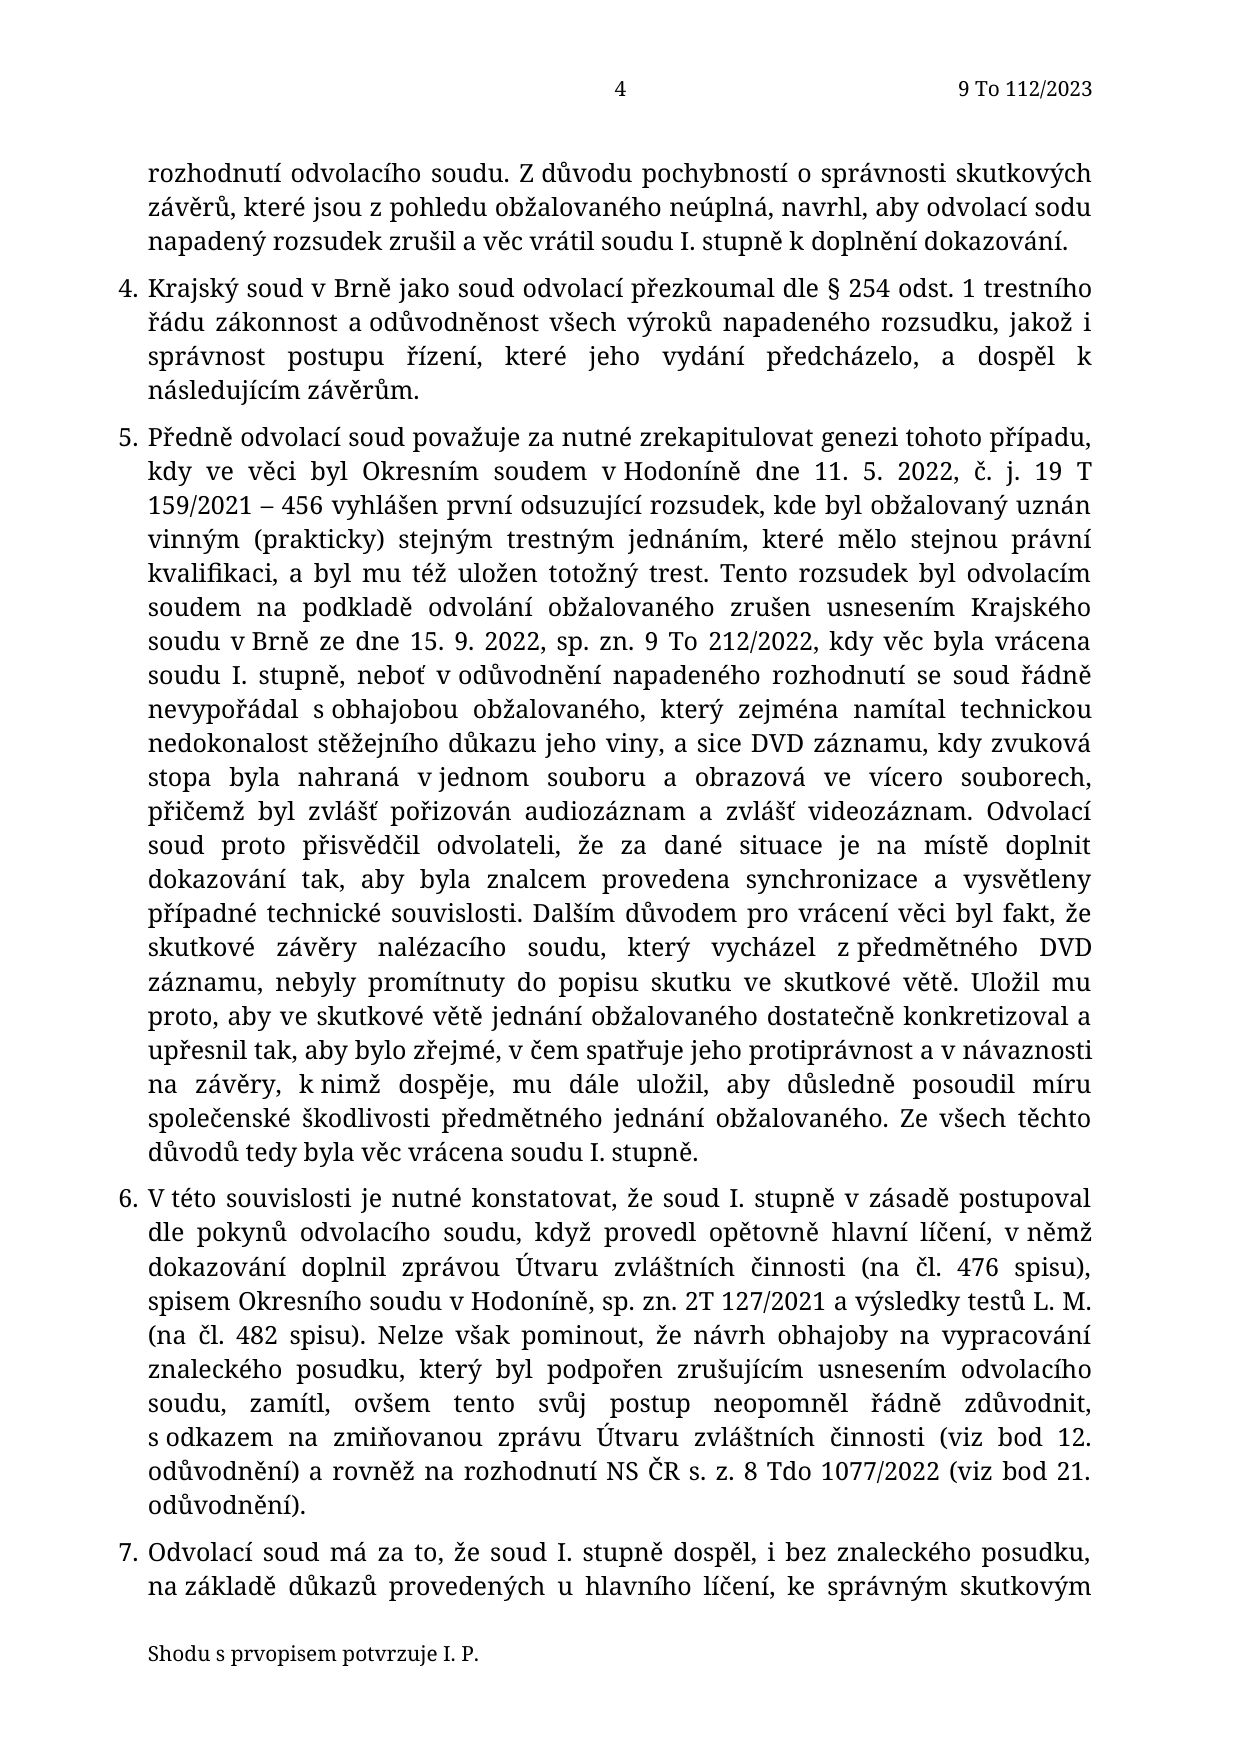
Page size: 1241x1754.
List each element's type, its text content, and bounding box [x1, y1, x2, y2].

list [118, 1534, 1092, 1602]
list Krajský soud v Brně jako soud odvolací přezkoumal dle § 254 odst. 1 trestního řádu zákonnost a odůvodněnost všech výroků napadeného rozsudku, jakož i správnost postupu řízení, které jeho vydání předcházelo, a dospěl k následujícím závěrům. [118, 270, 1092, 407]
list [118, 156, 1092, 258]
list Předně odvolací soud považuje za nutné zrekapitulovat genezi tohoto případu, kdy ve věci byl Okresním soudem v Hodoníně dne 11. 5. 2022, č. j. 19 T 159/2021 – 456 vyhlášen první odsuzující rozsudek, kde byl obžalovaný uznán vinným (prakticky) stejným trestným jednáním, které mělo stejnou právní kvalifikaci, a byl mu též uložen totožný trest. Tento rozsudek byl odvolacím soudem na podkladě odvolání obžalovaného zrušen usnesením Krajského soudu v Brně ze dne 15. 9. 2022, sp. zn. 9 To 212/2022, kdy věc byla vrácena soudu I. stupně, neboť v odůvodnění napadeného rozhodnutí se soud řádně nevypořádal s obhajobou obžalovaného, který zejména namítal technickou nedokonalost stěžejního důkazu jeho viny, a sice DVD záznamu, kdy zvuková stopa byla nahraná v jednom souboru a obrazová ve vícero souborech, přičemž byl zvlášť pořizován audiozáznam a zvlášť videozáznam. Odvolací soud proto přisvědčil odvolateli, že za dané situace je na místě doplnit dokazování tak, aby byla znalcem provedena synchronizace a vysvětleny případné technické souvislosti. Dalším důvodem pro vrácení věci byl fakt, že skutkové závěry nalézacího soudu, který vycházel z předmětného DVD záznamu, nebyly promítnuty do popisu skutku ve skutkové větě. Uložil mu proto, aby ve skutkové větě jednání obžalovaného dostatečně konkretizoval a upřesnil tak, aby bylo zřejmé, v čem spatřuje jeho protiprávnost a v návaznosti na závěry, k nimž dospěje, mu dále uložil, aby důsledně posoudil míru společenské škodlivosti předmětného jednání obžalovaného. Ze všech těchto důvodů tedy byla věc vrácena soudu I. stupně. [118, 419, 1092, 1168]
list V této souvislosti je nutné konstatovat, že soud I. stupně v zásadě postupoval dle pokynů odvolacího soudu, když provedl opětovně hlavní líčení, v němž dokazování doplnil zprávou Útvaru zvláštních činnosti (na čl. 476 spisu), spisem Okresního soudu v Hodoníně, sp. zn. 2T 127/2021 a výsledky testů L. M. (na čl. 482 spisu). Nelze však pominout, že návrh obhajoby na vypracování znaleckého posudku, který byl podpořen zrušujícím usnesením odvolacího soudu, zamítl, ovšem tento svůj postup neopomněl řádně zdůvodnit, s odkazem na zmiňovanou zprávu Útvaru zvláštních činnosti (viz bod 12. odůvodnění) a rovněž na rozhodnutí NS ČR s. z. 8 Tdo 1077/2022 (viz bod 21. odůvodnění). [118, 1181, 1092, 1522]
